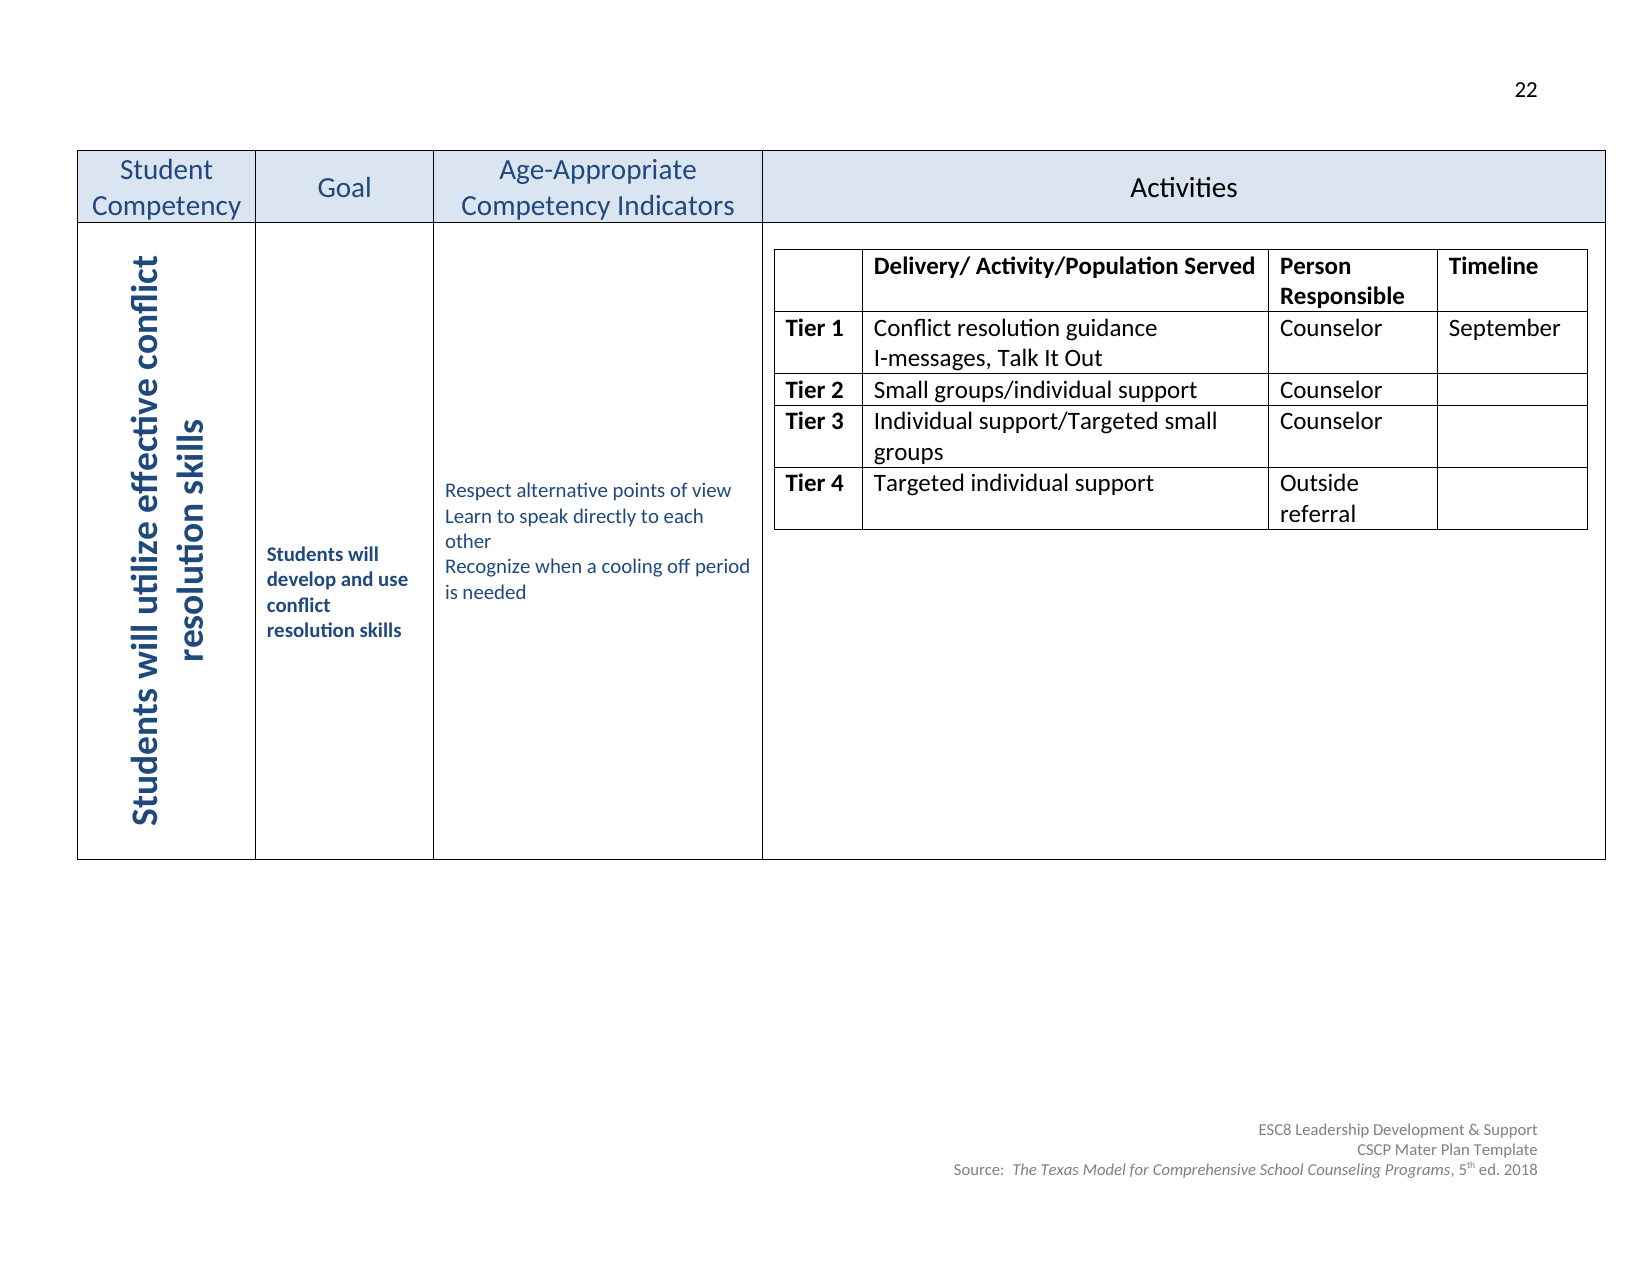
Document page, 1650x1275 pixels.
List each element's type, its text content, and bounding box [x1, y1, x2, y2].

table_cell Students will utilize effective conflict resolution skills [78, 223, 255, 859]
table_cell Age-Appropriate Competency Indicators [434, 151, 762, 222]
table_cell Students will develop and use conflict resolution skills [256, 223, 433, 859]
table_cell Goal [256, 151, 433, 222]
table_cell Activities [763, 151, 1605, 222]
table_cell Respect alternative points of view Learn to speak directly to each other Recognize when a cooling off period is needed [434, 223, 762, 859]
table_cell [763, 223, 1605, 859]
table_cell Student Competency [78, 151, 255, 222]
